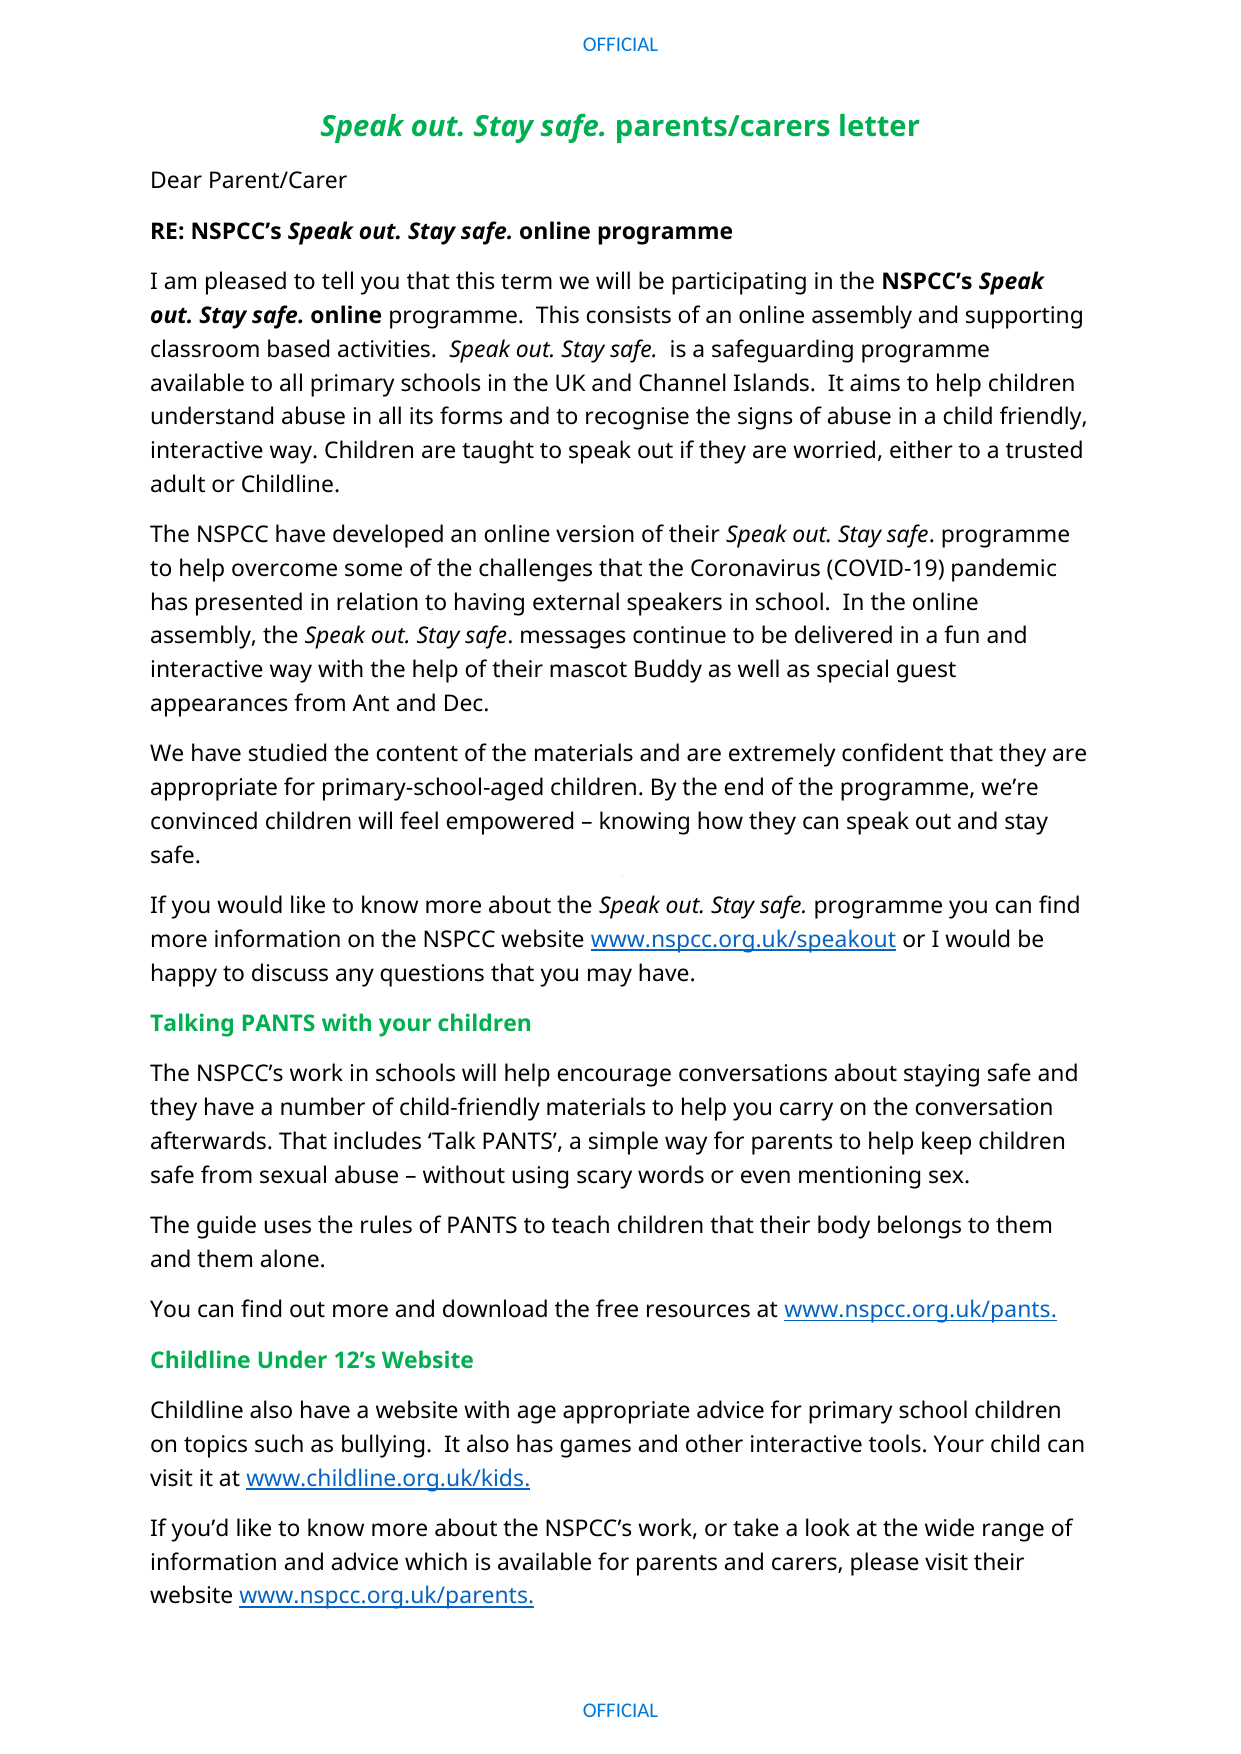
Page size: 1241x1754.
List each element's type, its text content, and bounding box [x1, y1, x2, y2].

text We have studied the content of the materials and are extremely confident that they are appropriate for primary-school-aged children. By the end of the programme, we’re convinced children will feel empowered – knowing how they can speak out and stay safe. [150, 737, 1090, 870]
text I am pleased to tell you that this term we will be participating in the NSPCC’s Speak out. Stay safe. online programme. This consists of an online assembly and supporting classroom based activities. Speak out. Stay safe. is a safeguarding programme available to all primary schools in the UK and Channel Islands. It aims to help children understand abuse in all its forms and to recognise the signs of abuse in a child friendly, interactive way. Children are taught to speak out if they are worried, either to a trusted adult or Childline. [150, 265, 1090, 499]
text You can find out more and download the free resources at www.nspcc.org.uk/pants. [150, 1293, 1090, 1324]
text RE: NSPCC’s Speak out. Stay safe. online programme [150, 215, 1090, 246]
text The NSPCC’s work in schools will help encourage conversations about staying safe and they have a number of child-friendly materials to help you carry on the conversation afterwards. That includes ‘Talk PANTS’, a simple way for parents to help keep children safe from sexual abuse – without using scary words or even mentioning sex. [150, 1057, 1090, 1190]
text Dear Parent/Carer [150, 164, 1090, 196]
text The guide uses the rules of PANTS to teach children that their body belongs to them and them alone. [150, 1209, 1090, 1274]
text Talking PANTS with your children [150, 1007, 1090, 1038]
text If you’d like to know more about the NSPCC’s work, or take a look at the wide range of information and advice which is available for parents and carers, please visit their website www.nspcc.org.uk/parents. [150, 1512, 1090, 1611]
text Childline Under 12’s Website [150, 1344, 1090, 1375]
text If you would like to know more about the Speak out. Stay safe. programme you can find more information on the NSPCC website www.nspcc.org.uk/speakout or I would be happy to discuss any questions that you may have. [150, 889, 1090, 988]
text The NSPCC have developed an online version of their Speak out. Stay safe. programme to help overcome some of the challenges that the Coronavirus (COVID-19) pandemic has presented in relation to having external speakers in school. In the online assembly, the Speak out. Stay safe. messages continue to be delivered in a fun and interactive way with the help of their mascot Buddy as well as special guest appearances from Ant and Dec. [150, 518, 1090, 718]
text Speak out. Stay safe. parents/carers letter [150, 105, 1090, 145]
text Childline also have a website with age appropriate advice for primary school children on topics such as bullying. It also has games and other interactive tools. Your child can visit it at www.childline.org.uk/kids. [150, 1394, 1090, 1493]
